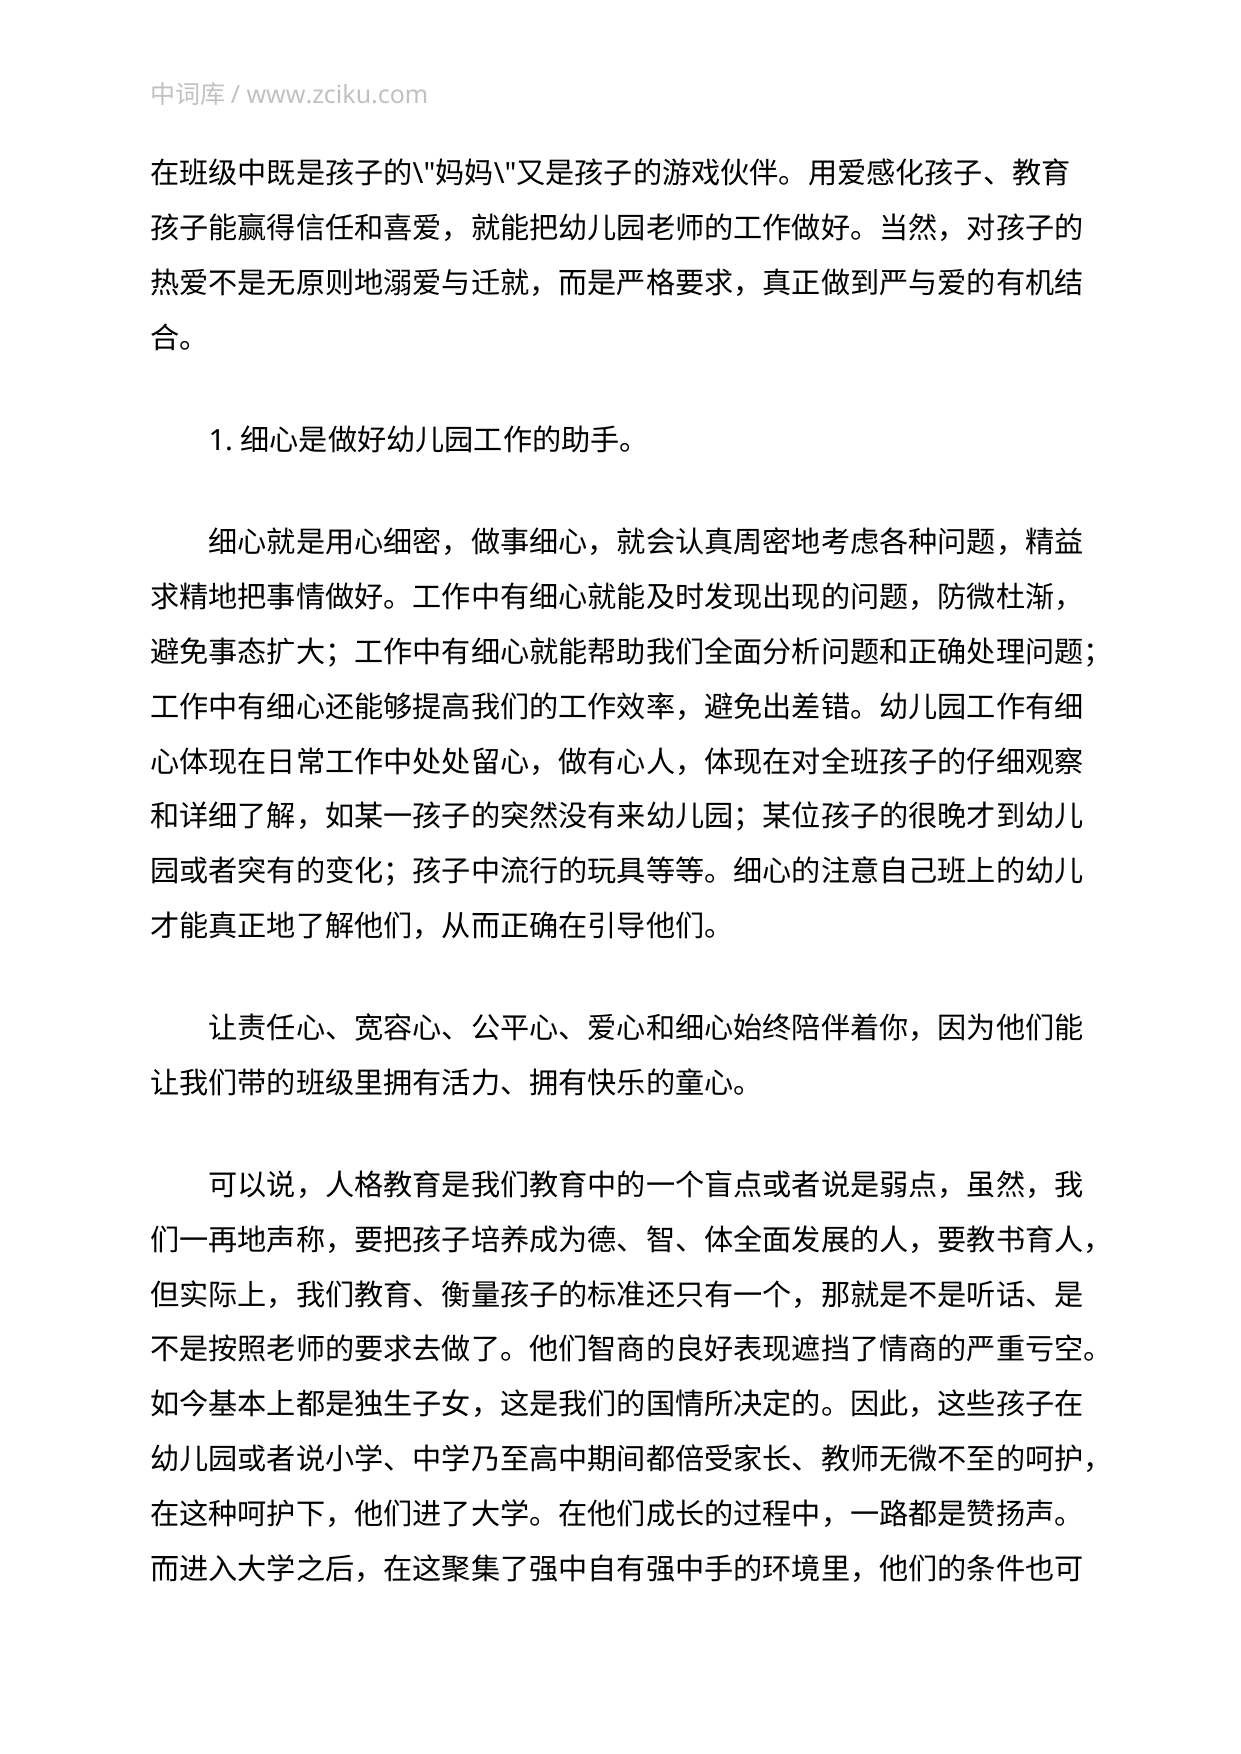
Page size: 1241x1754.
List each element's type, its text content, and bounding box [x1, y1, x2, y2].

text 让责任心、宽容心、公平心、爱心和细心始终陪伴着你，因为他们能让我们带的班级里拥有活力、拥有快乐的童心。 [150, 1004, 1090, 1102]
text 细心就是用心细密，做事细心，就会认真周密地考虑各种问题，精益求精地把事情做好。工作中有细心就能及时发现出现的问题，防微杜渐，避免事态扩大；工作中有细心就能帮助我们全面分析问题和正确处理问题；工作中有细心还能够提高我们的工作效率，避免出差错。幼儿园工作有细心体现在日常工作中处处留心，做有心人，体现在对全班孩子的仔细观察和详细了解，如某一孩子的突然没有来幼儿园；某位孩子的很晚才到幼儿园或者突有的变化；孩子中流行的玩具等等。细心的注意自己班上的幼儿才能真正地了解他们，从而正确在引导他们。 [150, 518, 1090, 945]
text 1. 细心是做好幼儿园工作的助手。 [150, 417, 1090, 459]
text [150, 1161, 1090, 1588]
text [150, 150, 1090, 357]
